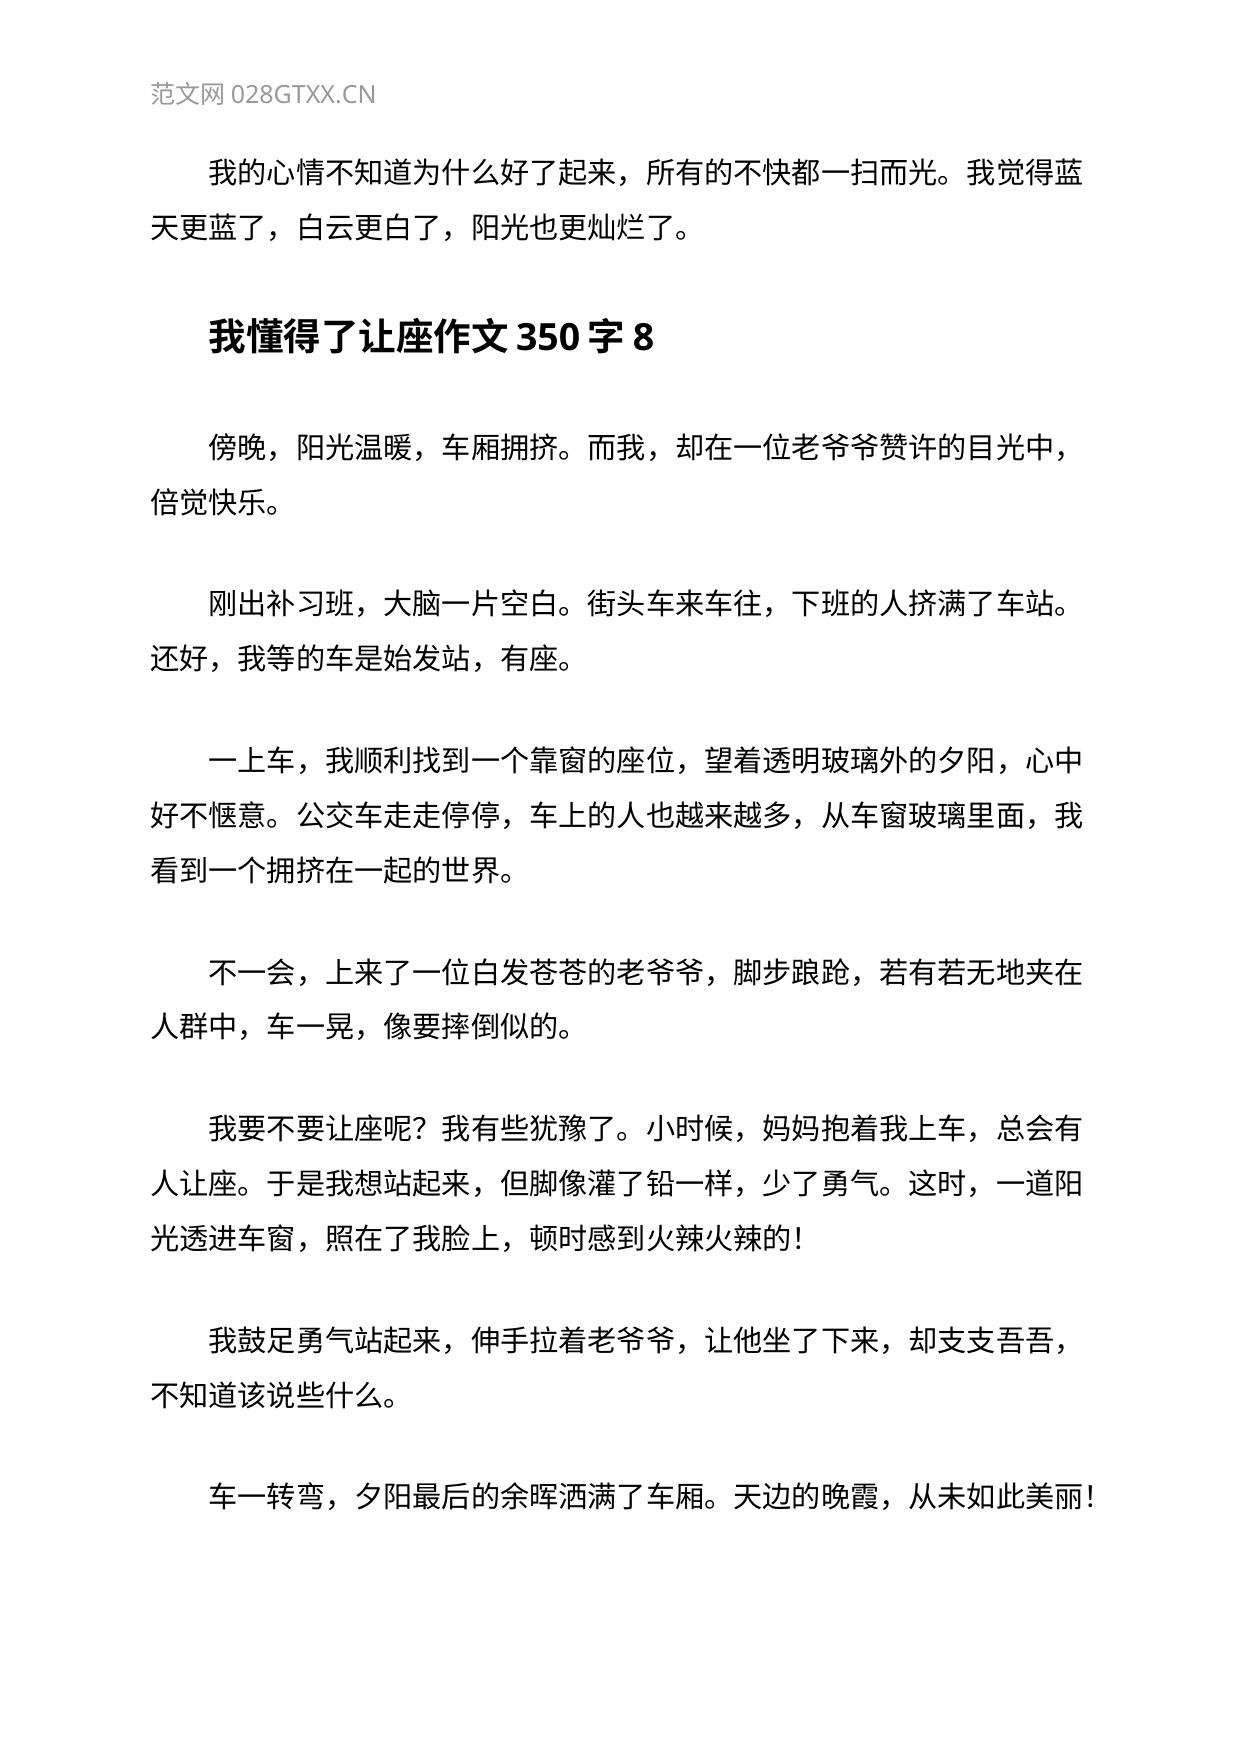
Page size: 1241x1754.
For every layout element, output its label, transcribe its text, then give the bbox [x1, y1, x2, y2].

text 傍晚，阳光温暖，车厢拥挤。而我，却在一位老爷爷赞许的目光中，倍觉快乐。 [150, 424, 1090, 521]
text 我懂得了让座作文350字8 [150, 307, 1090, 361]
text 我要不要让座呢？我有些犹豫了。小时候，妈妈抱着我上车，总会有人让座。于是我想站起来，但脚像灌了铅一样，少了勇气。这时，一道阳光透进车窗，照在了我脸上，顿时感到火辣火辣的！ [150, 1106, 1090, 1258]
text 我鼓足勇气站起来，伸手拉着老爷爷，让他坐了下来，却支支吾吾，不知道该说些什么。 [150, 1317, 1090, 1414]
text 一上车，我顺利找到一个靠窗的座位，望着透明玻璃外的夕阳，心中好不惬意。公交车走走停停，车上的人也越来越多，从车窗玻璃里面，我看到一个拥挤在一起的世界。 [150, 738, 1090, 890]
text 车一转弯，夕阳最后的余晖洒满了车厢。天边的晚霞，从未如此美丽！ [150, 1474, 1090, 1516]
text 不一会，上来了一位白发苍苍的老爷爷，脚步踉跄，若有若无地夹在人群中，车一晃，像要摔倒似的。 [150, 949, 1090, 1046]
text 刚出补习班，大脑一片空白。街头车来车往，下班的人挤满了车站。还好，我等的车是始发站，有座。 [150, 581, 1090, 678]
text 我的心情不知道为什么好了起来，所有的不快都一扫而光。我觉得蓝天更蓝了，白云更白了，阳光也更灿烂了。 [150, 150, 1090, 247]
